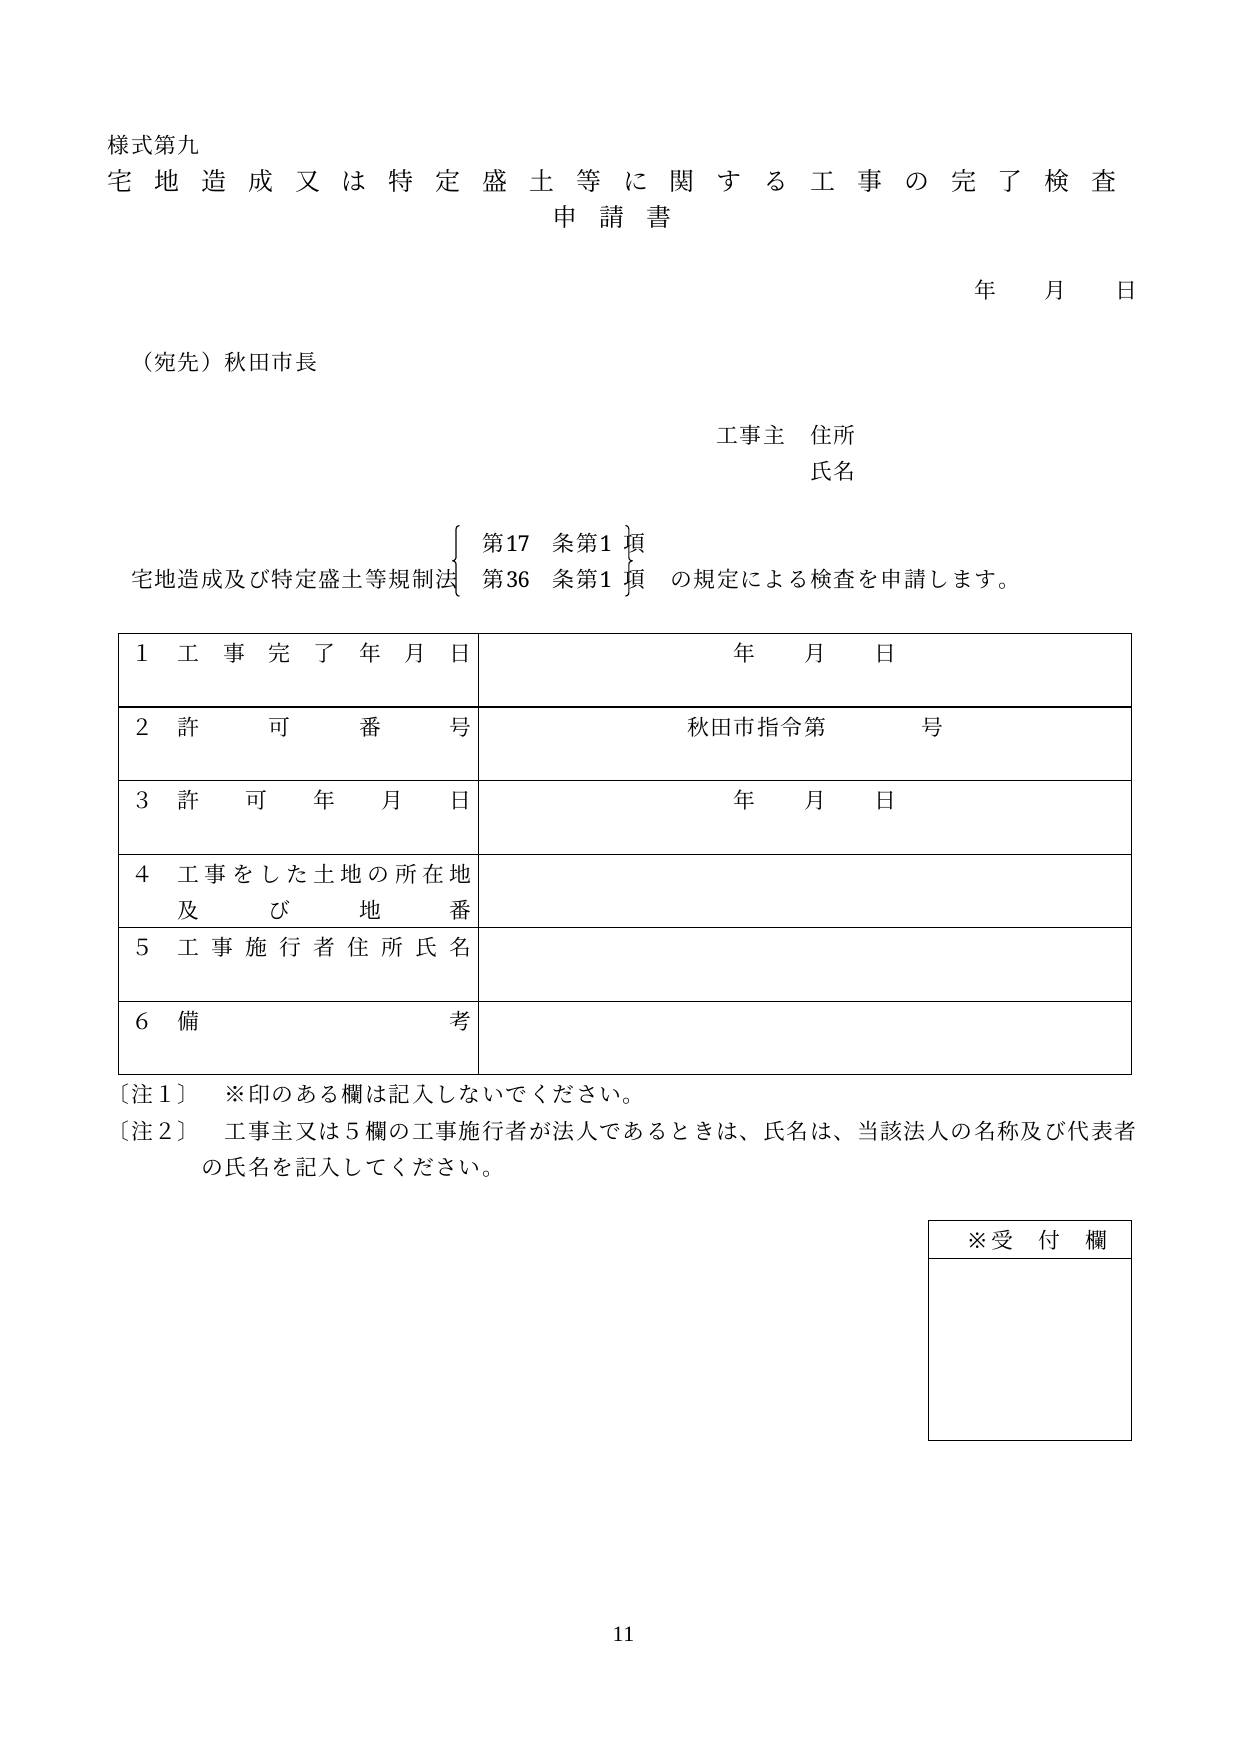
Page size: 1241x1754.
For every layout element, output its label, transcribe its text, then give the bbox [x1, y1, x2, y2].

table_cell ５ [119, 928, 163, 1001]
text 〔注１〕 ※印のある欄は記入しないでください。 [107, 1075, 1139, 1111]
text 工事主 住所 [107, 415, 1139, 452]
text 第17条第1項 [107, 524, 1139, 560]
text 氏名 [107, 452, 1139, 488]
table_cell 許可年月日 [164, 781, 478, 853]
table_cell ６ [119, 1002, 163, 1074]
table_cell 年 月 日 [479, 781, 1131, 853]
table_header ※受 付 欄 [929, 1221, 1131, 1257]
text 〔注２〕 工事主又は５欄の工事施行者が法人であるときは、氏名は、当該法人の名称及び代表者の氏名を記入してください。 [107, 1111, 1139, 1184]
text 年 月 日 [107, 270, 1139, 307]
table_cell 備考 [164, 1002, 478, 1074]
text 様式第九 [107, 125, 1139, 162]
table_cell [479, 1002, 1131, 1074]
table_header 年 月 日 [479, 634, 1131, 706]
table_cell [479, 928, 1131, 1001]
table_header 工事完了年月日 [164, 634, 478, 706]
text 宅地造成及び特定盛土等規制法 第36条第1項 の規定による検査を申請します。 [456, 560, 629, 597]
table_cell [479, 855, 1131, 927]
table_cell ２ [119, 708, 163, 780]
text 宅地造成又は特定盛土等に関する工事の完了検査申請書 [107, 162, 1139, 234]
table_cell ４ [119, 855, 163, 927]
text （宛先）秋田市長 [107, 343, 1139, 379]
table_cell [929, 1259, 1131, 1440]
table_cell 許可番号 [164, 708, 478, 780]
text 宅地造成及び特定盛土等規制法 第36条第1項 の規定による検査を申請します。 [107, 560, 457, 597]
table_header １ [119, 634, 163, 706]
table_cell 工事をした土地の所在地 及び地番 [164, 855, 478, 927]
table_cell 工事施行者住所氏名 [164, 928, 478, 1001]
table_cell ３ [119, 781, 163, 853]
table_cell 秋田市指令第 号 [479, 708, 1131, 780]
text 宅地造成及び特定盛土等規制法 第36条第1項 の規定による検査を申請します。 [628, 560, 1139, 597]
